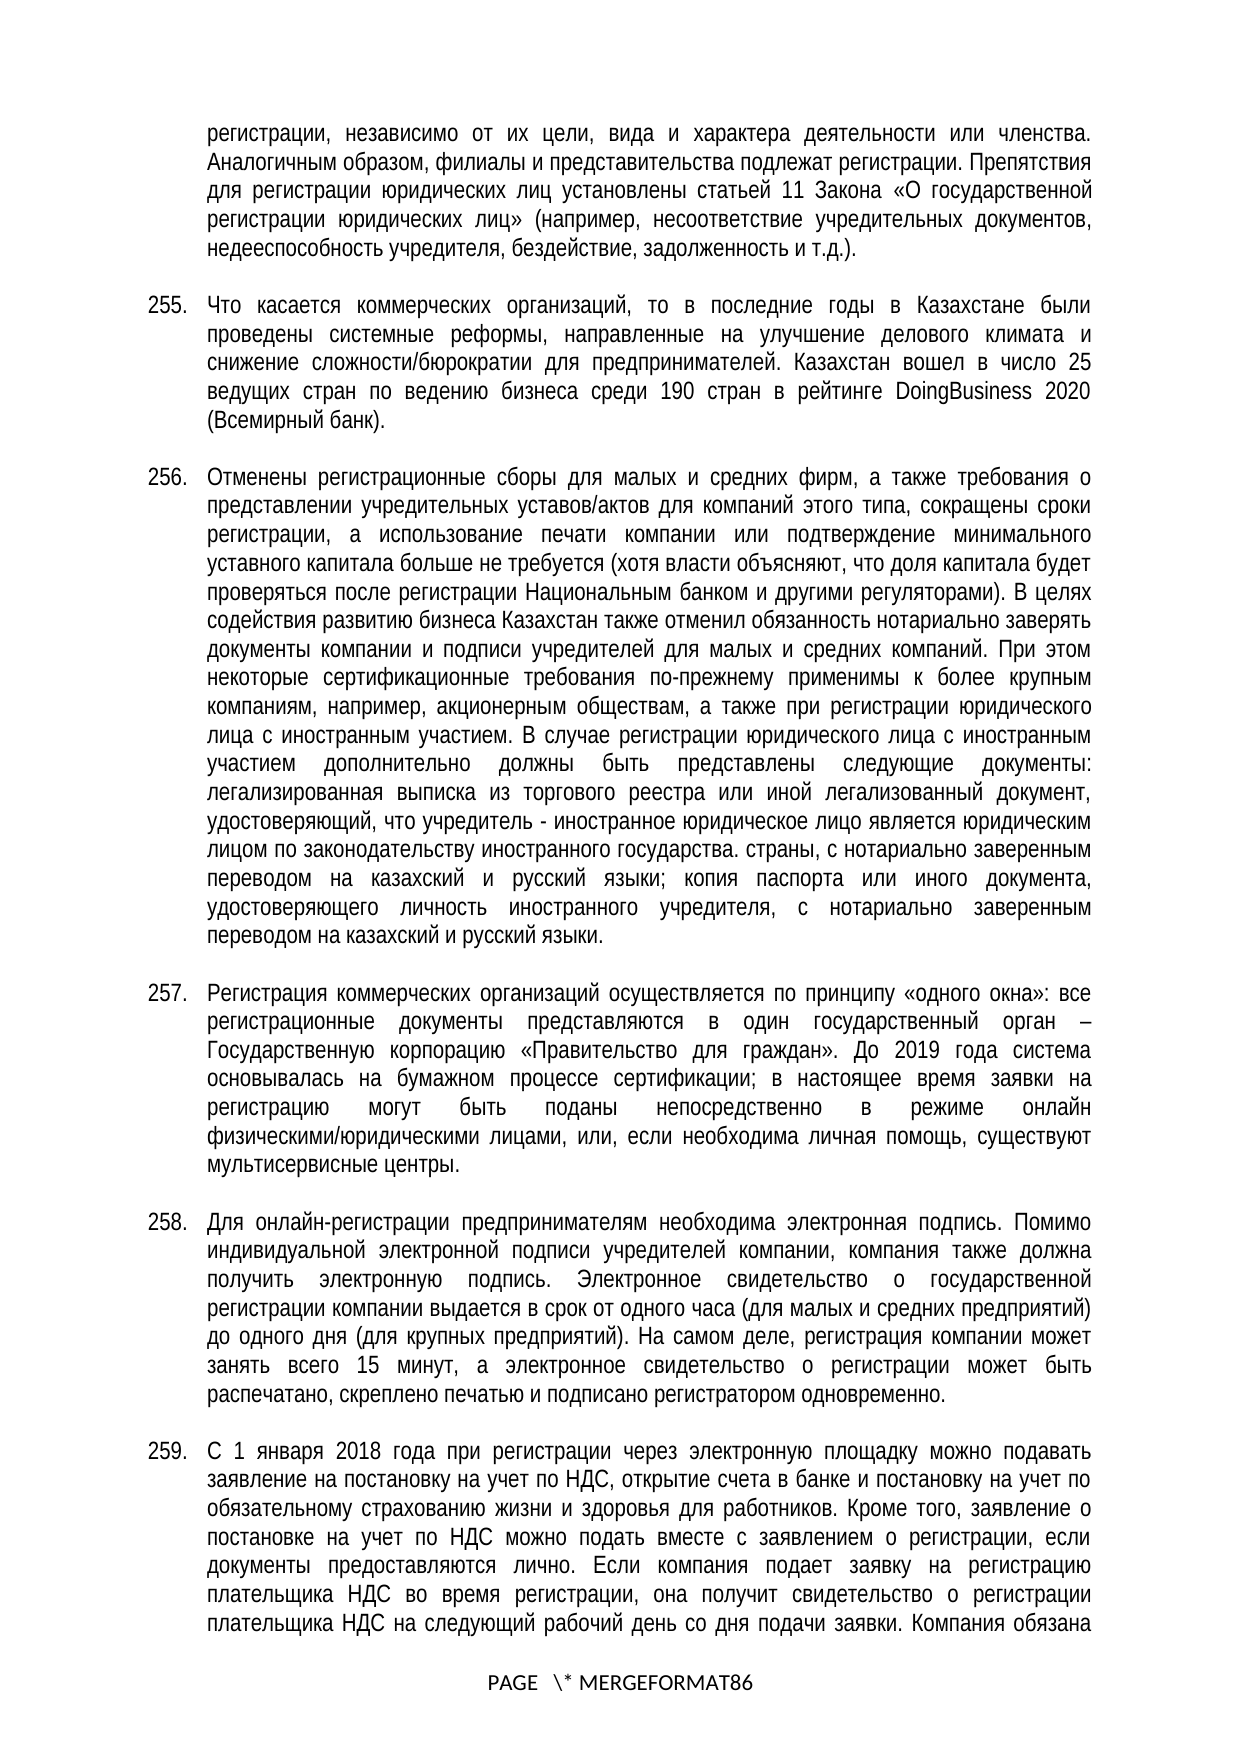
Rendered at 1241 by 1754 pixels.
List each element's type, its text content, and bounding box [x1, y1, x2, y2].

list Что касается коммерческих организаций, то в последние годы в Казахстане были проведены системные реформы, направленные на улучшение делового климата и снижение сложности/бюрократии для предпринимателей. Казахстан вошел в число 25 ведущих стран по ведению бизнеса среди 190 стран в рейтинге DoingBusiness 2020 (Всемирный банк). [148, 290, 1093, 433]
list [148, 1436, 1093, 1636]
list Отменены регистрационные сборы для малых и средних фирм, а также требования о представлении учредительных уставов/актов для компаний этого типа, сокращены сроки регистрации, а использование печати компании или подтверждение минимального уставного капитала больше не требуется (хотя власти объясняют, что доля капитала будет проверяться после регистрации Национальным банком и другими регуляторами). В целях содействия развитию бизнеса Казахстан также отменил обязанность нотариально заверять документы компании и подписи учредителей для малых и средних компаний. При этом некоторые сертификационные требования по-прежнему применимы к более крупным компаниям, например, акционерным обществам, а также при регистрации юридического лица с иностранным участием. В случае регистрации юридического лица с иностранным участием дополнительно должны быть представлены следующие документы: легализированная выписка из торгового реестра или иной легализованный документ, удостоверяющий, что учредитель - иностранное юридическое лицо является юридическим лицом по законодательству иностранного государства. страны, с нотариально заверенным переводом на казахский и русский языки; копия паспорта или иного документа, удостоверяющего личность иностранного учредителя, с нотариально заверенным переводом на казахский и русский языки. [148, 462, 1093, 949]
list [148, 118, 1093, 261]
list Регистрация коммерческих организаций осуществляется по принципу «одного окна»: все регистрационные документы представляются в один государственный орган – Государственную корпорацию «Правительство для граждан». До 2019 года система основывалась на бумажном процессе сертификации; в настоящее время заявки на регистрацию могут быть поданы непосредственно в режиме онлайн физическими/юридическими лицами, или, если необходима личная помощь, существуют мультисервисные центры. [148, 977, 1093, 1178]
list Для онлайн-регистрации предпринимателям необходима электронная подпись. Помимо индивидуальной электронной подписи учредителей компании, компания также должна получить электронную подпись. Электронное свидетельство о государственной регистрации компании выдается в срок от одного часа (для малых и средних предприятий) до одного дня (для крупных предприятий). На самом деле, регистрация компании может занять всего 15 минут, а электронное свидетельство о регистрации может быть распечатано, скреплено печатью и подписано регистратором одновременно. [148, 1207, 1093, 1407]
